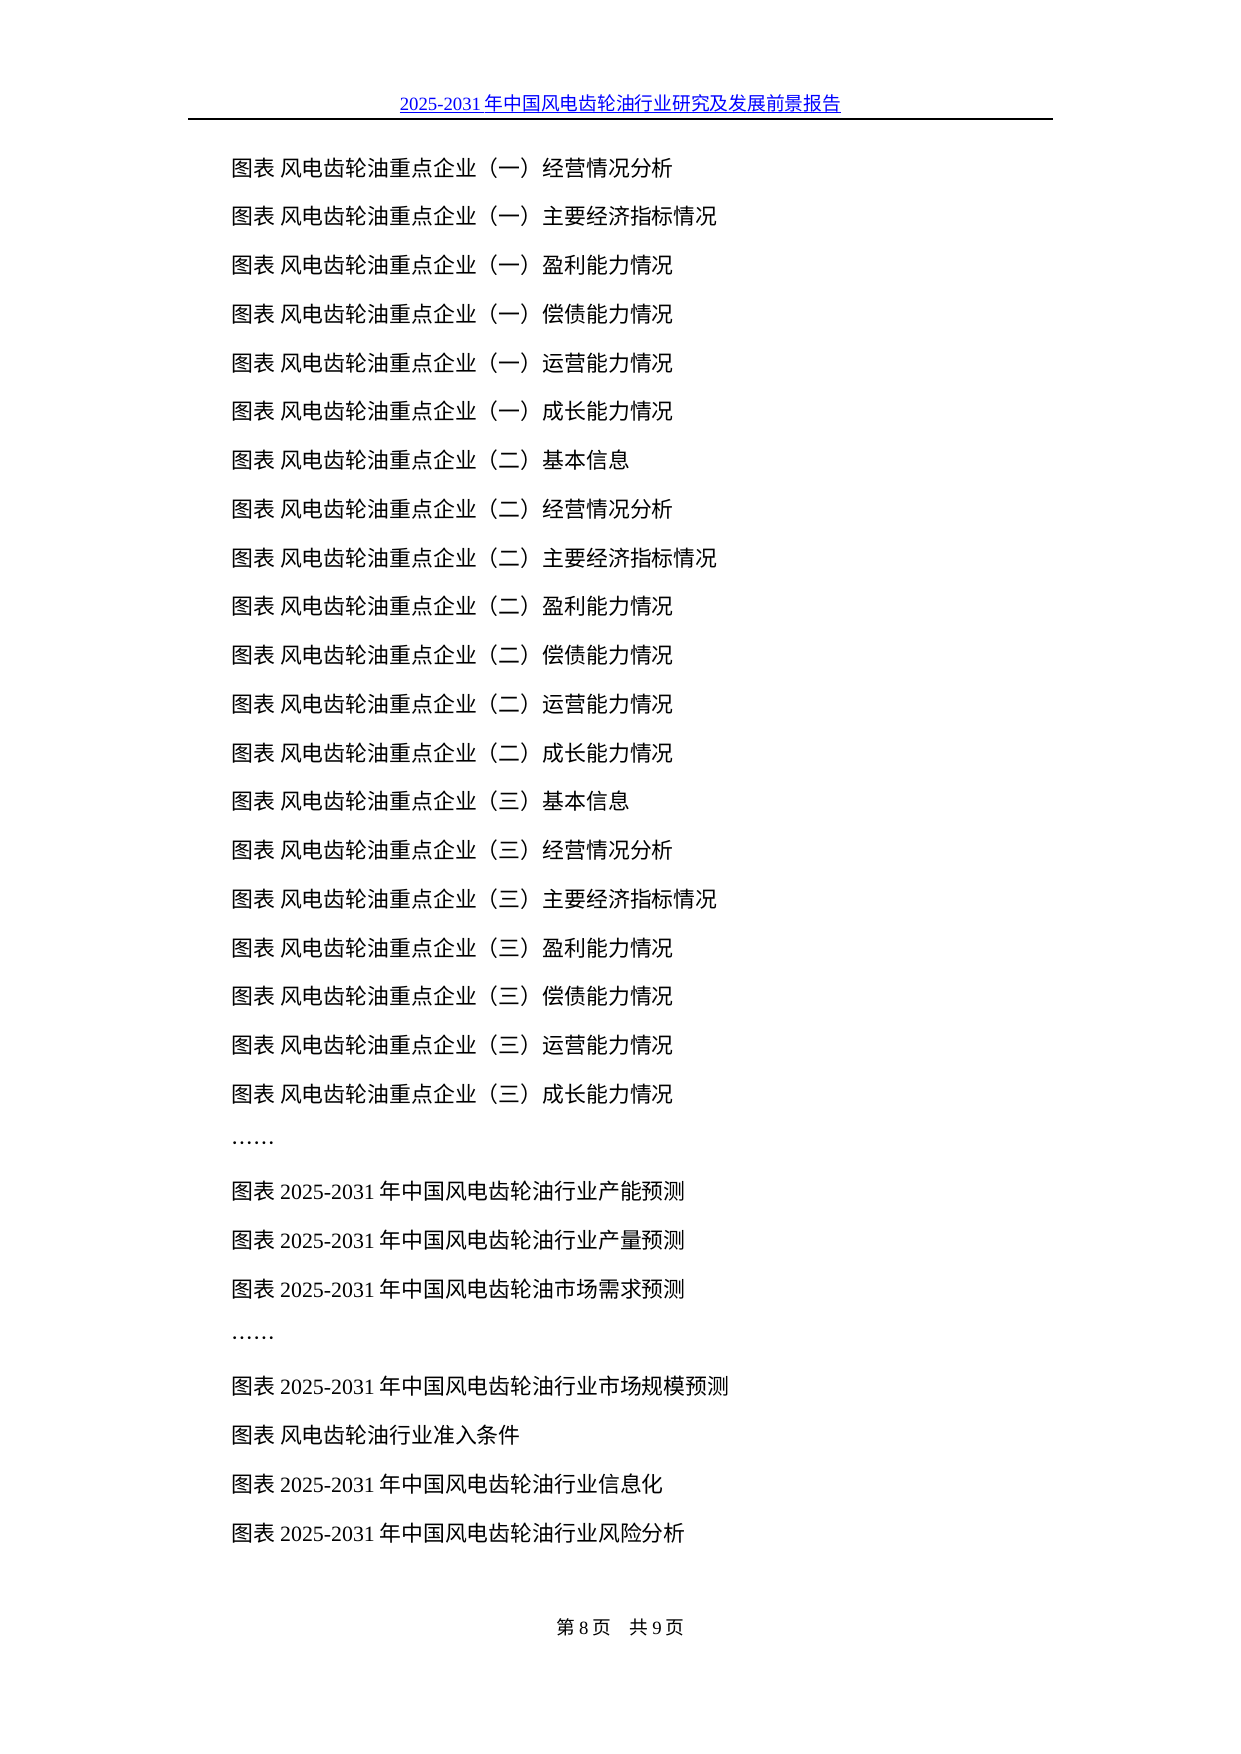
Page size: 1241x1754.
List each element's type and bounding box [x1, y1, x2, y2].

text [187, 150, 1053, 1548]
